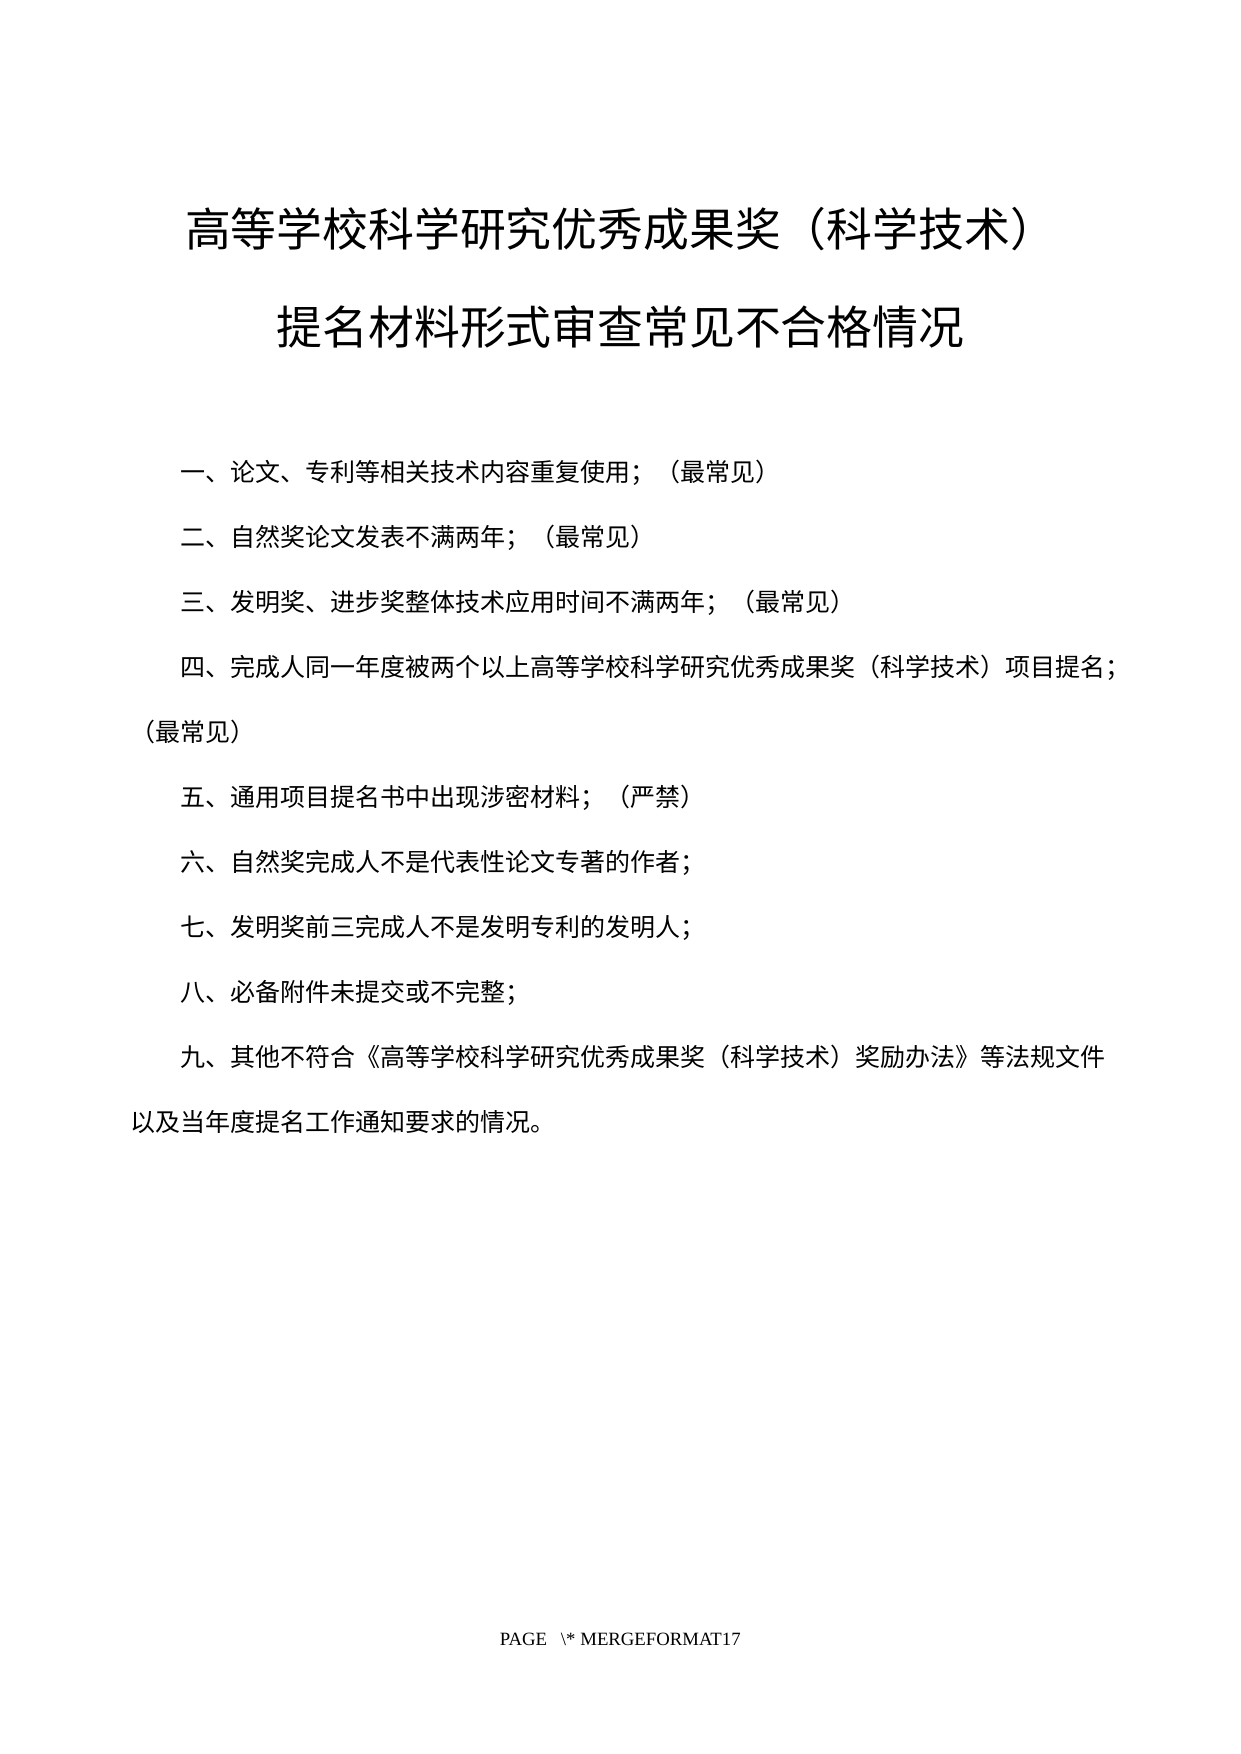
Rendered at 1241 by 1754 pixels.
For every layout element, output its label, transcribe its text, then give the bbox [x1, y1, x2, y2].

text 七、发明奖前三完成人不是发明专利的发明人； [130, 893, 1110, 958]
text 六、自然奖完成人不是代表性论文专著的作者； [130, 828, 1110, 893]
text 四、完成人同一年度被两个以上高等学校科学研究优秀成果奖（科学技术）项目提名；（最常见） [130, 633, 1110, 763]
text 一、论文、专利等相关技术内容重复使用；（最常见） [130, 438, 1110, 503]
subtitle 提名材料形式审查常见不合格情况 [130, 276, 1110, 373]
text 高等学校科学研究优秀成果奖（科学技术） [130, 178, 1110, 276]
text 二、自然奖论文发表不满两年；（最常见） [130, 503, 1110, 568]
text 九、其他不符合《高等学校科学研究优秀成果奖（科学技术）奖励办法》等法规文件以及当年度提名工作通知要求的情况。 [130, 1023, 1110, 1153]
text 三、发明奖、进步奖整体技术应用时间不满两年；（最常见） [130, 568, 1110, 633]
text 五、通用项目提名书中出现涉密材料；（严禁） [130, 763, 1110, 828]
text 八、必备附件未提交或不完整； [130, 958, 1110, 1023]
